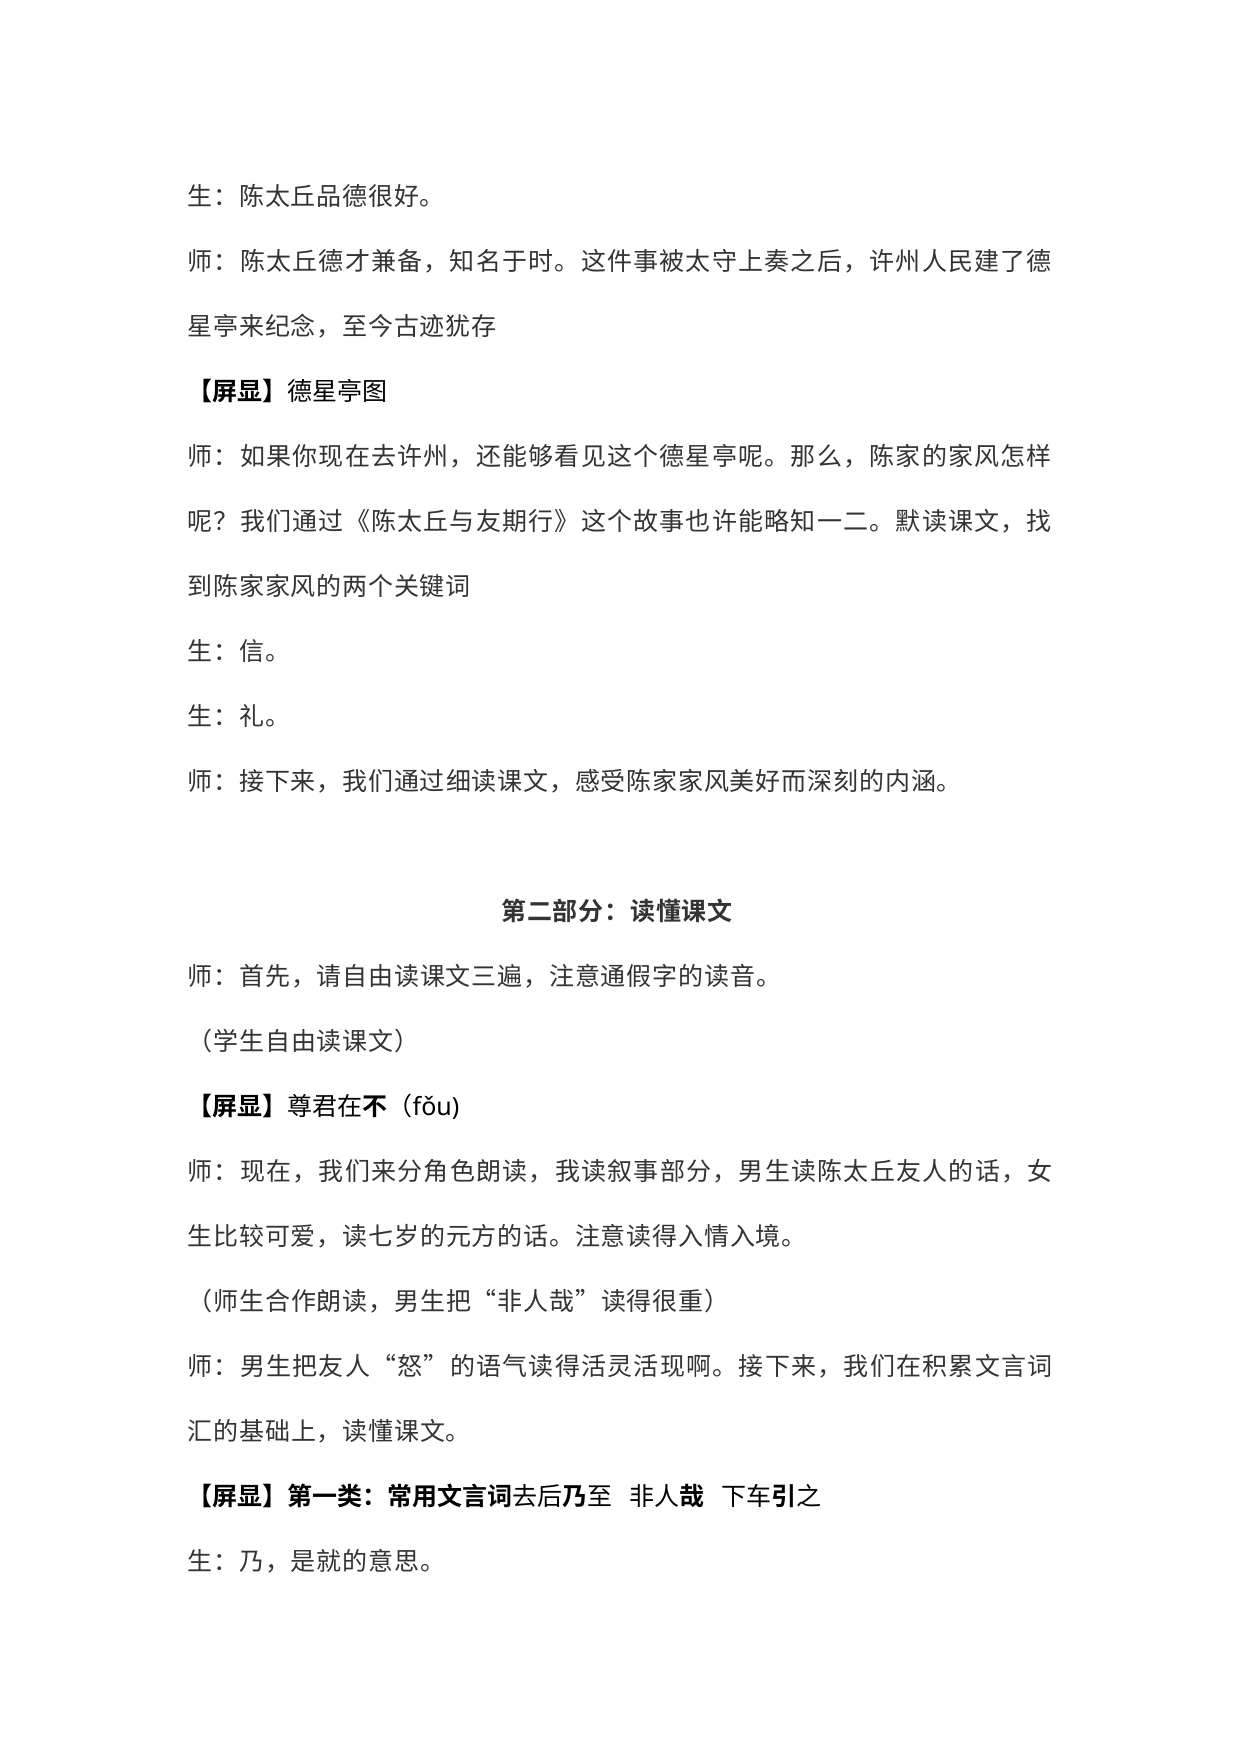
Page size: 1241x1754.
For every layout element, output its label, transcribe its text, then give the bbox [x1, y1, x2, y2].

text 师：首先，请自由读课文三遍，注意通假字的读音。 [187, 942, 1053, 1007]
text 师：现在，我们来分角色朗读，我读叙事部分，男生读陈太丘友人的话，女生比较可爱，读七岁的元方的话。注意读得入情入境。 [187, 1137, 1053, 1267]
text （学生自由读课文） [187, 1007, 1053, 1072]
text 生：乃，是就的意思。 [187, 1527, 1053, 1592]
text 师：如果你现在去许州，还能够看见这个德星亭呢。那么，陈家的家风怎样呢？我们通过《陈太丘与友期行》这个故事也许能略知一二。默读课文，找到陈家家风的两个关键词 [187, 422, 1053, 617]
text 师：接下来，我们通过细读课文，感受陈家家风美好而深刻的内涵。 [187, 747, 1053, 812]
text 【屏显】尊君在不（fǒu) [187, 1072, 1053, 1137]
text 生：信。 [187, 617, 1053, 682]
text （师生合作朗读，男生把“非人哉”读得很重） [187, 1267, 1053, 1332]
text 师：陈太丘德才兼备，知名于时。这件事被太守上奏之后，许州人民建了德星亭来纪念，至今古迹犹存 [187, 227, 1053, 357]
text 【屏显】第一类：常用文言词去后乃至 非人哉 下车引之 [187, 1462, 1053, 1527]
text 师：男生把友人“怒”的语气读得活灵活现啊。接下来，我们在积累文言词汇的基础上，读懂课文。 [187, 1332, 1053, 1462]
text 【屏显】德星亭图 [187, 357, 1053, 422]
text 生：陈太丘品德很好。 [187, 162, 1053, 227]
text 生：礼。 [187, 682, 1053, 747]
text 第二部分：读懂课文 [187, 877, 1053, 942]
